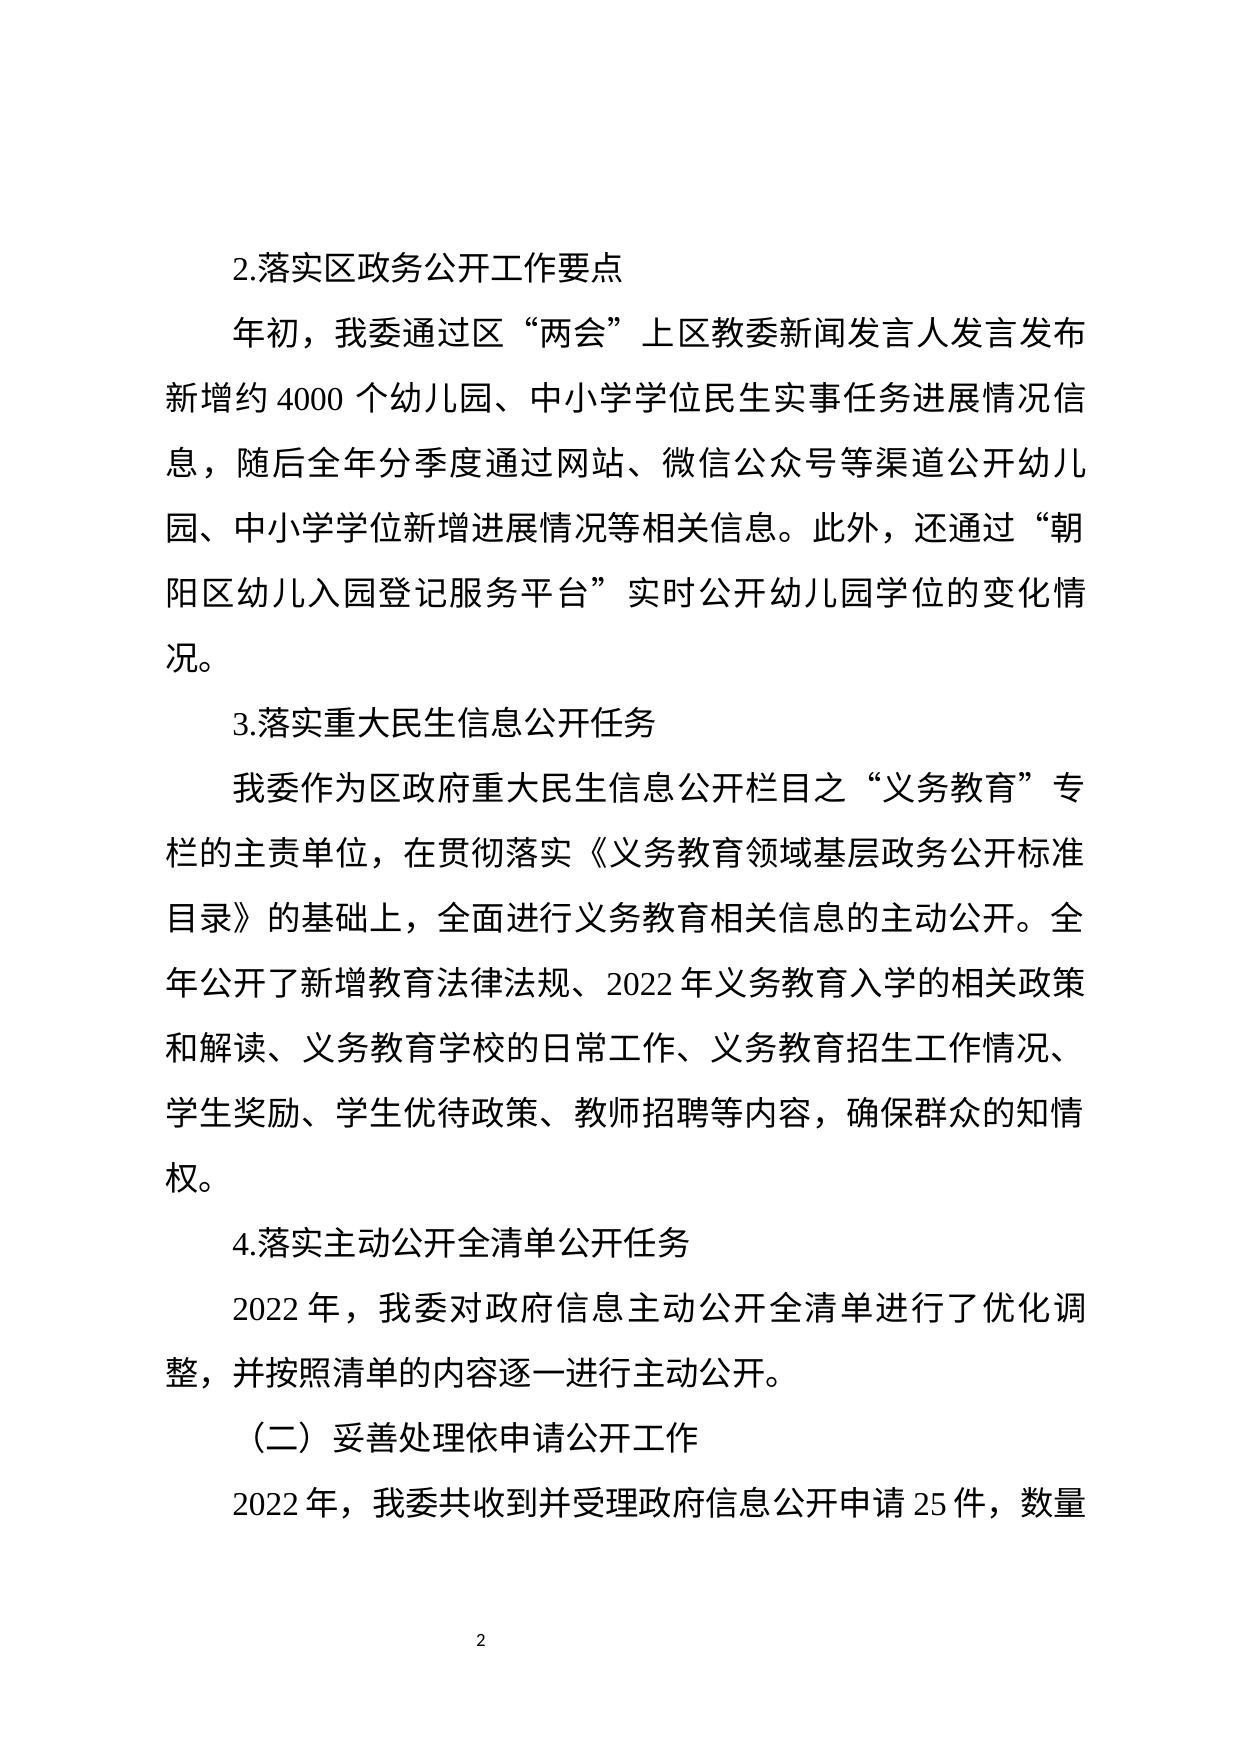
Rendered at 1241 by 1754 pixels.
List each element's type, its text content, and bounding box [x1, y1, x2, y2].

text 我委作为区政府重大民生信息公开栏目之“义务教育”专栏的主责单位，在贯彻落实《义务教育领域基层政务公开标准目录》的基础上，全面进行义务教育相关信息的主动公开。全年公开了新增教育法律法规、2022年义务教育入学的相关政策和解读、义务教育学校的日常工作、义务教育招生工作情况、学生奖励、学生优待政策、教师招聘等内容，确保群众的知情权。 [165, 753, 1087, 1208]
text 2022年，我委对政府信息主动公开全清单进行了优化调整，并按照清单的内容逐一进行主动公开。 [165, 1273, 1087, 1403]
list 2.落实区政务公开工作要点 [165, 233, 1087, 298]
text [165, 1468, 1087, 1533]
text 4.落实主动公开全清单公开任务 [165, 1208, 1087, 1273]
list （二）妥善处理依申请公开工作 [165, 1403, 1087, 1468]
text 年初，我委通过区“两会”上区教委新闻发言人发言发布新增约4000 个幼儿园、中小学学位民生实事任务进展情况信息，随后全年分季度通过网站、微信公众号等渠道公开幼儿园、中小学学位新增进展情况等相关信息。此外，还通过“朝阳区幼儿入园登记服务平台”实时公开幼儿园学位的变化情况。 [165, 298, 1087, 688]
text 3.落实重大民生信息公开任务 [165, 688, 1087, 753]
